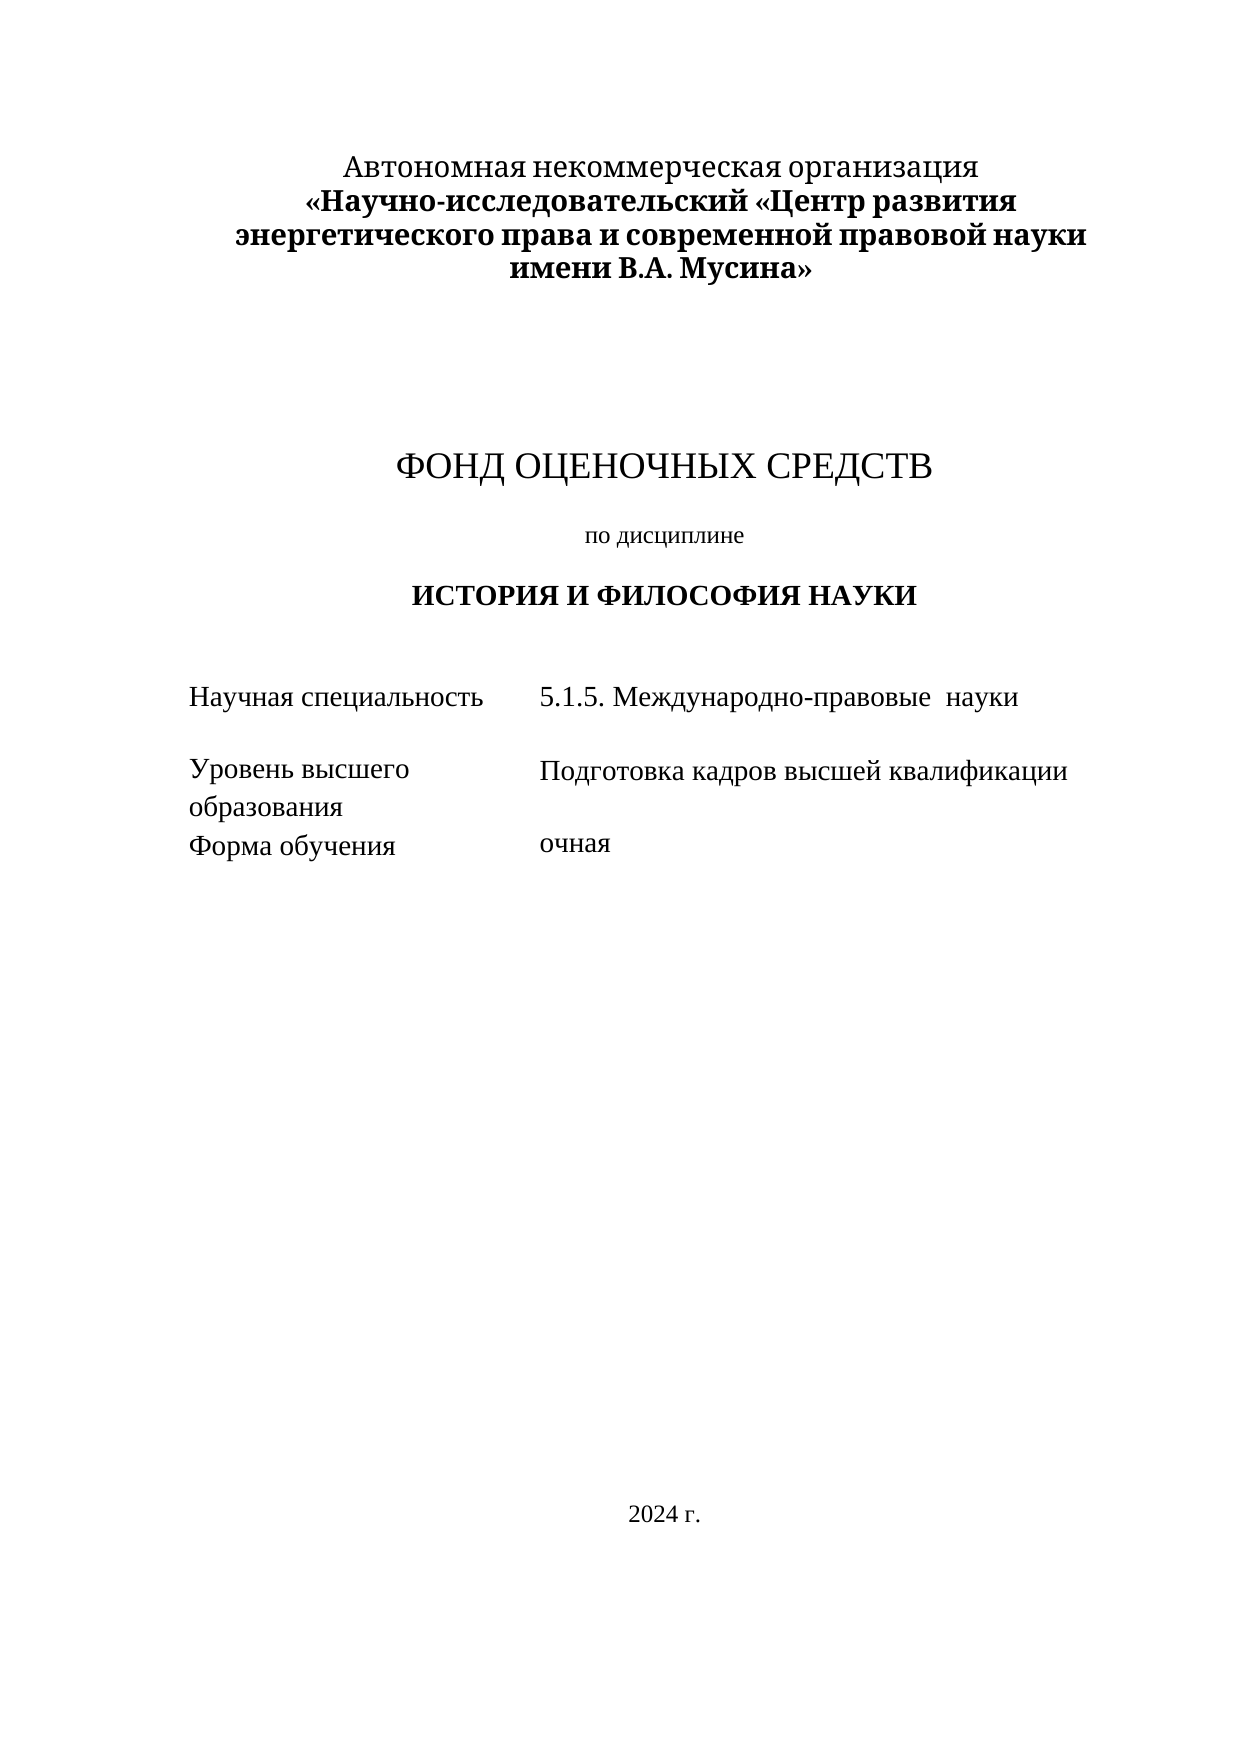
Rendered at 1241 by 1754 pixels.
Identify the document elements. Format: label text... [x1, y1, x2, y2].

table_header 5.1.5. Международно-правовые науки [528, 679, 1178, 712]
table_header Автономная некоммерческая организация «Научно-исследовательский «Центр развития энергетического права и современной правовой науки имени В.А. Мусина» [189, 152, 1133, 286]
table_cell Подготовка кадров высшей квалификации очная [528, 712, 1178, 861]
text 2024 г. [177, 1499, 1152, 1527]
table_cell Уровень высшего образования Форма обучения [177, 712, 528, 861]
list ФОНД ОЦЕНОЧНЫХ СРЕДСТВ [177, 444, 1152, 487]
list по дисциплине [177, 521, 1152, 549]
list ИСТОРИЯ И ФИЛОСОФИЯ НАУКИ [177, 578, 1152, 612]
table_header Научная специальность [177, 679, 528, 712]
